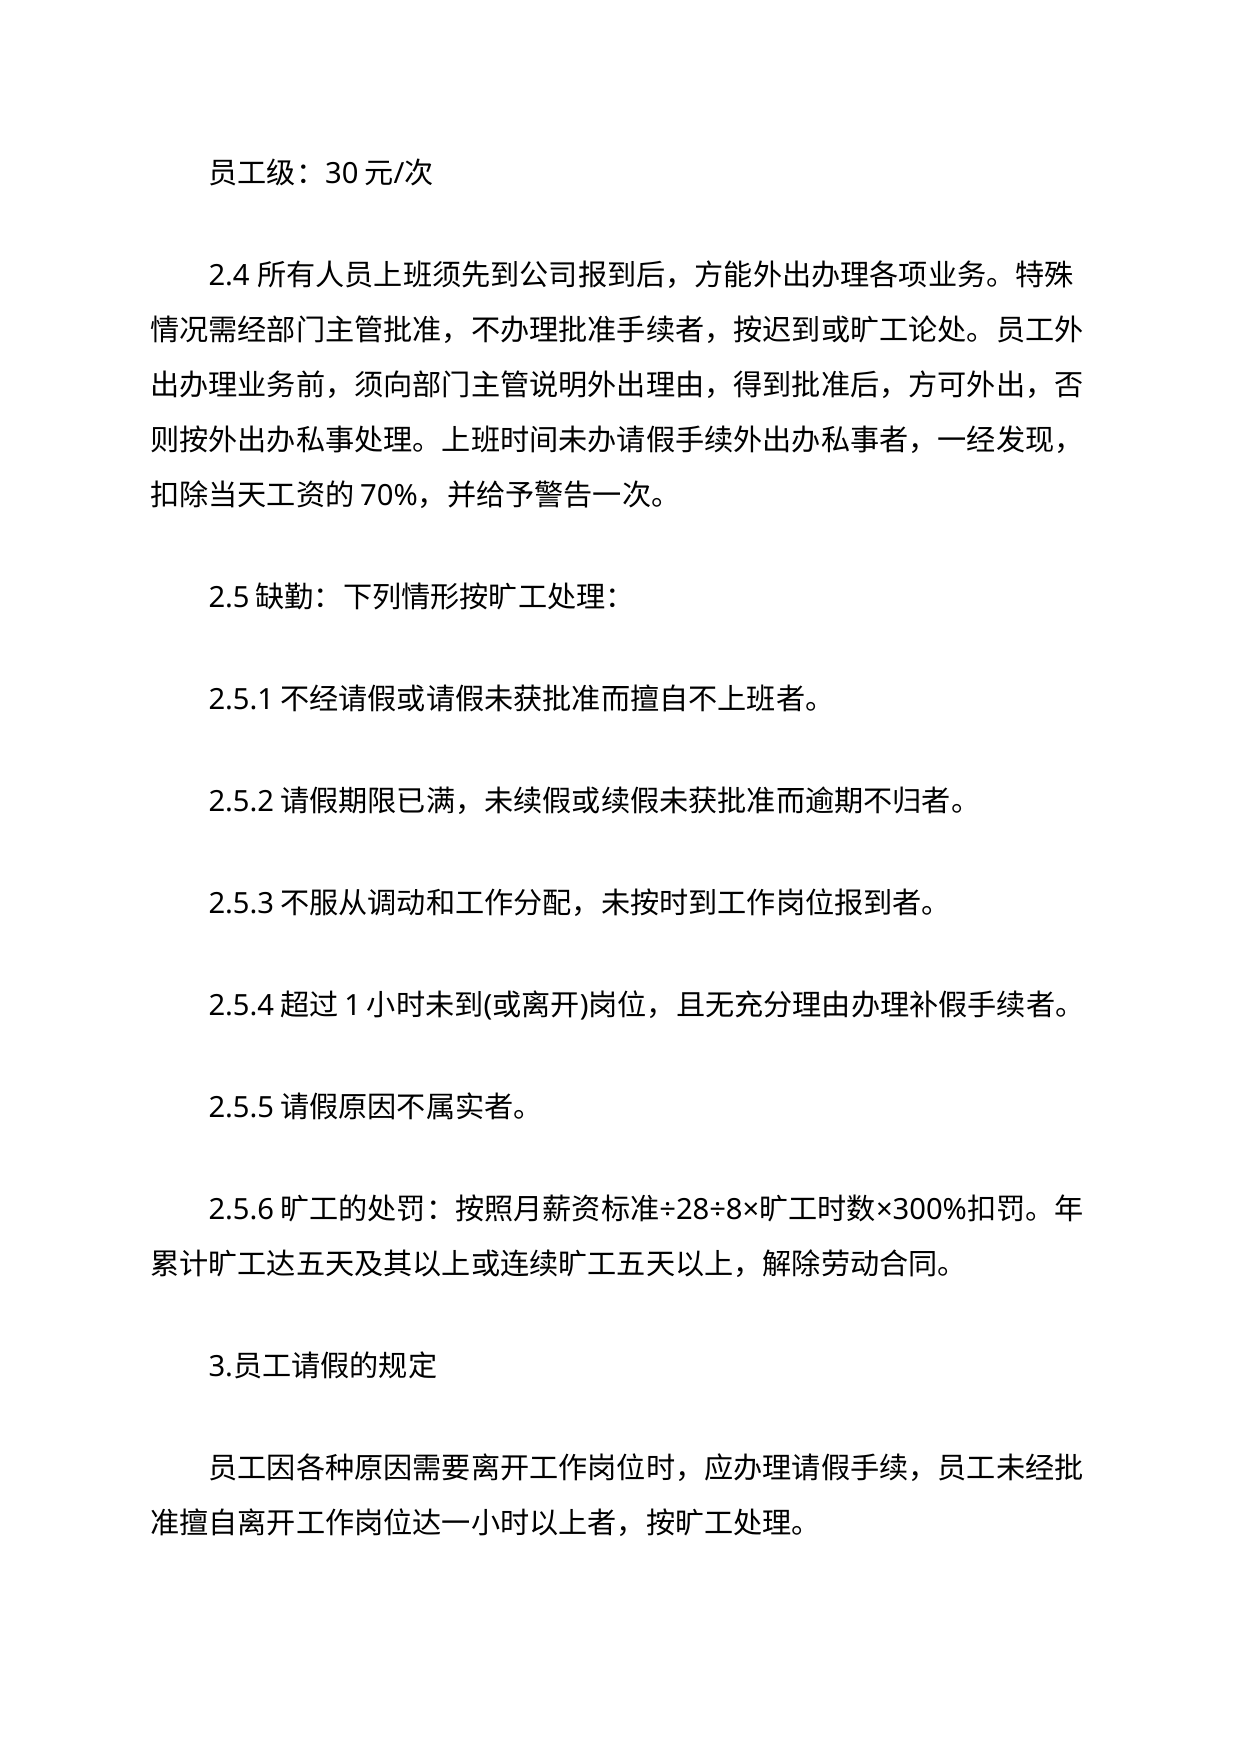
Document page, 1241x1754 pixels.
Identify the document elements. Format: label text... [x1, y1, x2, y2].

text 2.5.1不经请假或请假未获批准而擅自不上班者。 [150, 676, 1090, 718]
text 员工级：30元/次 [150, 150, 1090, 192]
text 2.5.4超过1小时未到(或离开)岗位，且无充分理由办理补假手续者。 [150, 982, 1090, 1024]
text 2.5.3不服从调动和工作分配，未按时到工作岗位报到者。 [150, 879, 1090, 922]
text 员工因各种原因需要离开工作岗位时，应办理请假手续，员工未经批准擅自离开工作岗位达一小时以上者，按旷工处理。 [150, 1444, 1090, 1541]
text 3.员工请假的规定 [150, 1342, 1090, 1385]
text 2.5.2请假期限已满，未续假或续假未获批准而逾期不归者。 [150, 778, 1090, 820]
text 2.4 所有人员上班须先到公司报到后，方能外出办理各项业务。特殊情况需经部门主管批准，不办理批准手续者，按迟到或旷工论处。员工外出办理业务前，须向部门主管说明外出理由，得到批准后，方可外出，否则按外出办私事处理。上班时间未办请假手续外出办私事者，一经发现，扣除当天工资的70%，并给予警告一次。 [150, 252, 1090, 514]
text 2.5缺勤：下列情形按旷工处理： [150, 574, 1090, 616]
text 2.5.5请假原因不属实者。 [150, 1083, 1090, 1126]
text 2.5.6旷工的处罚：按照月薪资标准÷28÷8×旷工时数×300%扣罚。年累计旷工达五天及其以上或连续旷工五天以上，解除劳动合同。 [150, 1186, 1090, 1283]
